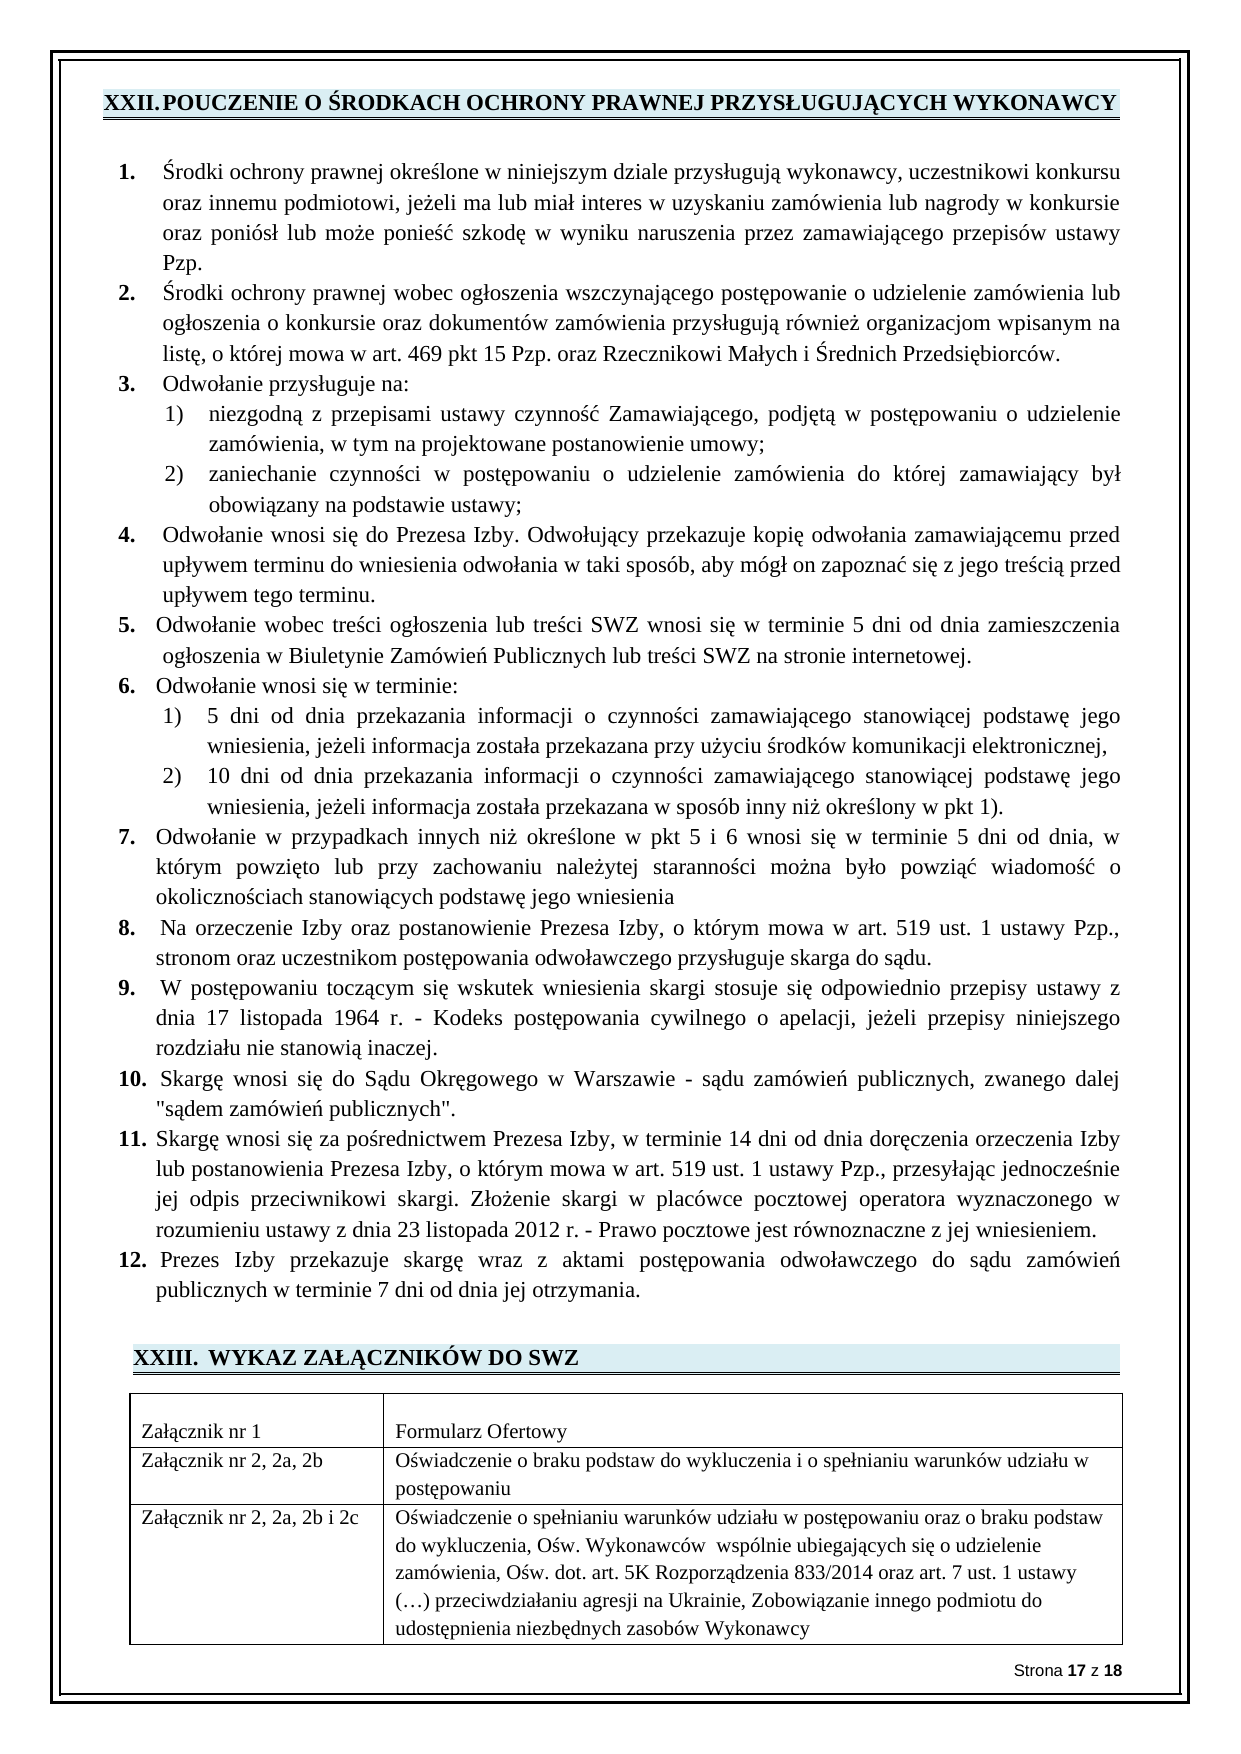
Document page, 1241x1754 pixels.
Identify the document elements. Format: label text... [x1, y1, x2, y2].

list Środki ochrony prawnej wobec ogłoszenia wszczynającego postępowanie o udzielenie zamówienia lub ogłoszenia o konkursie oraz dokumentów zamówienia przysługują również organizacjom wpisanym na listę, o której mowa w art. 469 pkt 15 Pzp. oraz Rzecznikowi Małych i Średnich Przedsiębiorców. [118, 279, 1122, 366]
list W postępowaniu toczącym się wskutek wniesienia skargi stosuje się odpowiednio przepisy ustawy z dnia 17 listopada 1964 r. - Kodeks postępowania cywilnego o apelacji, jeżeli przepisy niniejszego rozdziału nie stanowią inaczej. [118, 974, 1122, 1061]
table_cell Oświadczenie o spełnianiu warunków udziału w postępowaniu oraz o braku podstaw do wykluczenia, Ośw. Wykonawców wspólnie ubiegających się o udzielenie zamówienia, Ośw. dot. art. 5K Rozporządzenia 833/2014 oraz art. 7 ust. 1 ustawy (…) przeciwdziałaniu agresji na Ukrainie, Zobowiązanie innego podmiotu do udostępnienia niezbędnych zasobów Wykonawcy [384, 1505, 1122, 1644]
list Na orzeczenie Izby oraz postanowienie Prezesa Izby, o którym mowa w art. 519 ust. 1 ustawy Pzp., stronom oraz uczestnikom postępowania odwoławczego przysługuje skarga do sądu. [118, 913, 1122, 970]
list Prezes Izby przekazuje skargę wraz z aktami postępowania odwoławczego do sądu zamówień publicznych w terminie 7 dni od dnia jej otrzymania. [118, 1246, 1122, 1302]
table_header Formularz Ofertowy [384, 1394, 1122, 1447]
list Odwołanie wobec treści ogłoszenia lub treści SWZ wnosi się w terminie 5 dni od dnia zamieszczenia ogłoszenia w Biuletynie Zamówień Publicznych lub treści SWZ na stronie internetowej. [118, 611, 1122, 668]
table_cell Oświadczenie o braku podstaw do wykluczenia i o spełnianiu warunków udziału w postępowaniu [384, 1448, 1122, 1504]
list Skargę wnosi się do Sądu Okręgowego w Warszawie - sądu zamówień publicznych, zwanego dalej "sądem zamówień publicznych". [118, 1064, 1122, 1121]
list Odwołanie wnosi się w terminie: [118, 672, 1122, 698]
list Odwołanie w przypadkach innych niż określone w pkt 5 i 6 wnosi się w terminie 5 dni od dnia, w którym powzięto lub przy zachowaniu należytej staranności można było powziąć wiadomość o okolicznościach stanowiących podstawę jego wniesienia [118, 823, 1122, 910]
text 1) 5 dni od dnia przekazania informacji o czynności zamawiającego stanowiącej podstawę jego wniesienia, jeżeli informacja została przekazana przy użyciu środków komunikacji elektronicznej, [162, 702, 1122, 759]
list Skargę wnosi się za pośrednictwem Prezesa Izby, w terminie 14 dni od dnia doręczenia orzeczenia Izby lub postanowienia Prezesa Izby, o którym mowa w art. 519 ust. 1 ustawy Pzp., przesyłając jednocześnie jej odpis przeciwnikowi skargi. Złożenie skargi w placówce pocztowej operatora wyznaczonego w rozumieniu ustawy z dnia 23 listopada 2012 r. - Prawo pocztowe jest równoznaczne z jej wniesieniem. [118, 1125, 1122, 1242]
list Środki ochrony prawnej określone w niniejszym dziale przysługują wykonawcy, uczestnikowi konkursu oraz innemu podmiotowi, jeżeli ma lub miał interes w uzyskaniu zamówienia lub nagrody w konkursie oraz poniósł lub może ponieść szkodę w wyniku naruszenia przez zamawiającego przepisów ustawy Pzp. [118, 158, 1122, 275]
list Odwołanie wnosi się do Prezesa Izby. Odwołujący przekazuje kopię odwołania zamawiającemu przed upływem terminu do wniesienia odwołania w taki sposób, aby mógł on zapoznać się z jego treścią przed upływem tego terminu. [118, 521, 1122, 608]
text 2) zaniechanie czynności w postępowaniu o udzielenie zamówienia do której zamawiający był obowiązany na podstawie ustawy; [164, 460, 1122, 517]
list Odwołanie przysługuje na: [118, 370, 1122, 396]
table_header Załącznik nr 1 [131, 1394, 383, 1447]
list POUCZENIE O ŚRODKACH OCHRONY PRAWNEJ PRZYSŁUGUJĄCYCH WYKONAWCY [103, 89, 1120, 117]
list WYKAZ ZAŁĄCZNIKÓW DO SWZ [133, 1344, 1120, 1372]
text 1) niezgodną z przepisami ustawy czynność Zamawiającego, podjętą w postępowaniu o udzielenie zamówienia, w tym na projektowane postanowienie umowy; [164, 400, 1122, 457]
table_cell Załącznik nr 2, 2a, 2b i 2c [131, 1505, 383, 1644]
text 2) 10 dni od dnia przekazania informacji o czynności zamawiającego stanowiącej podstawę jego wniesienia, jeżeli informacja została przekazana w sposób inny niż określony w pkt 1). [162, 762, 1122, 819]
table_cell Załącznik nr 2, 2a, 2b [131, 1448, 383, 1504]
